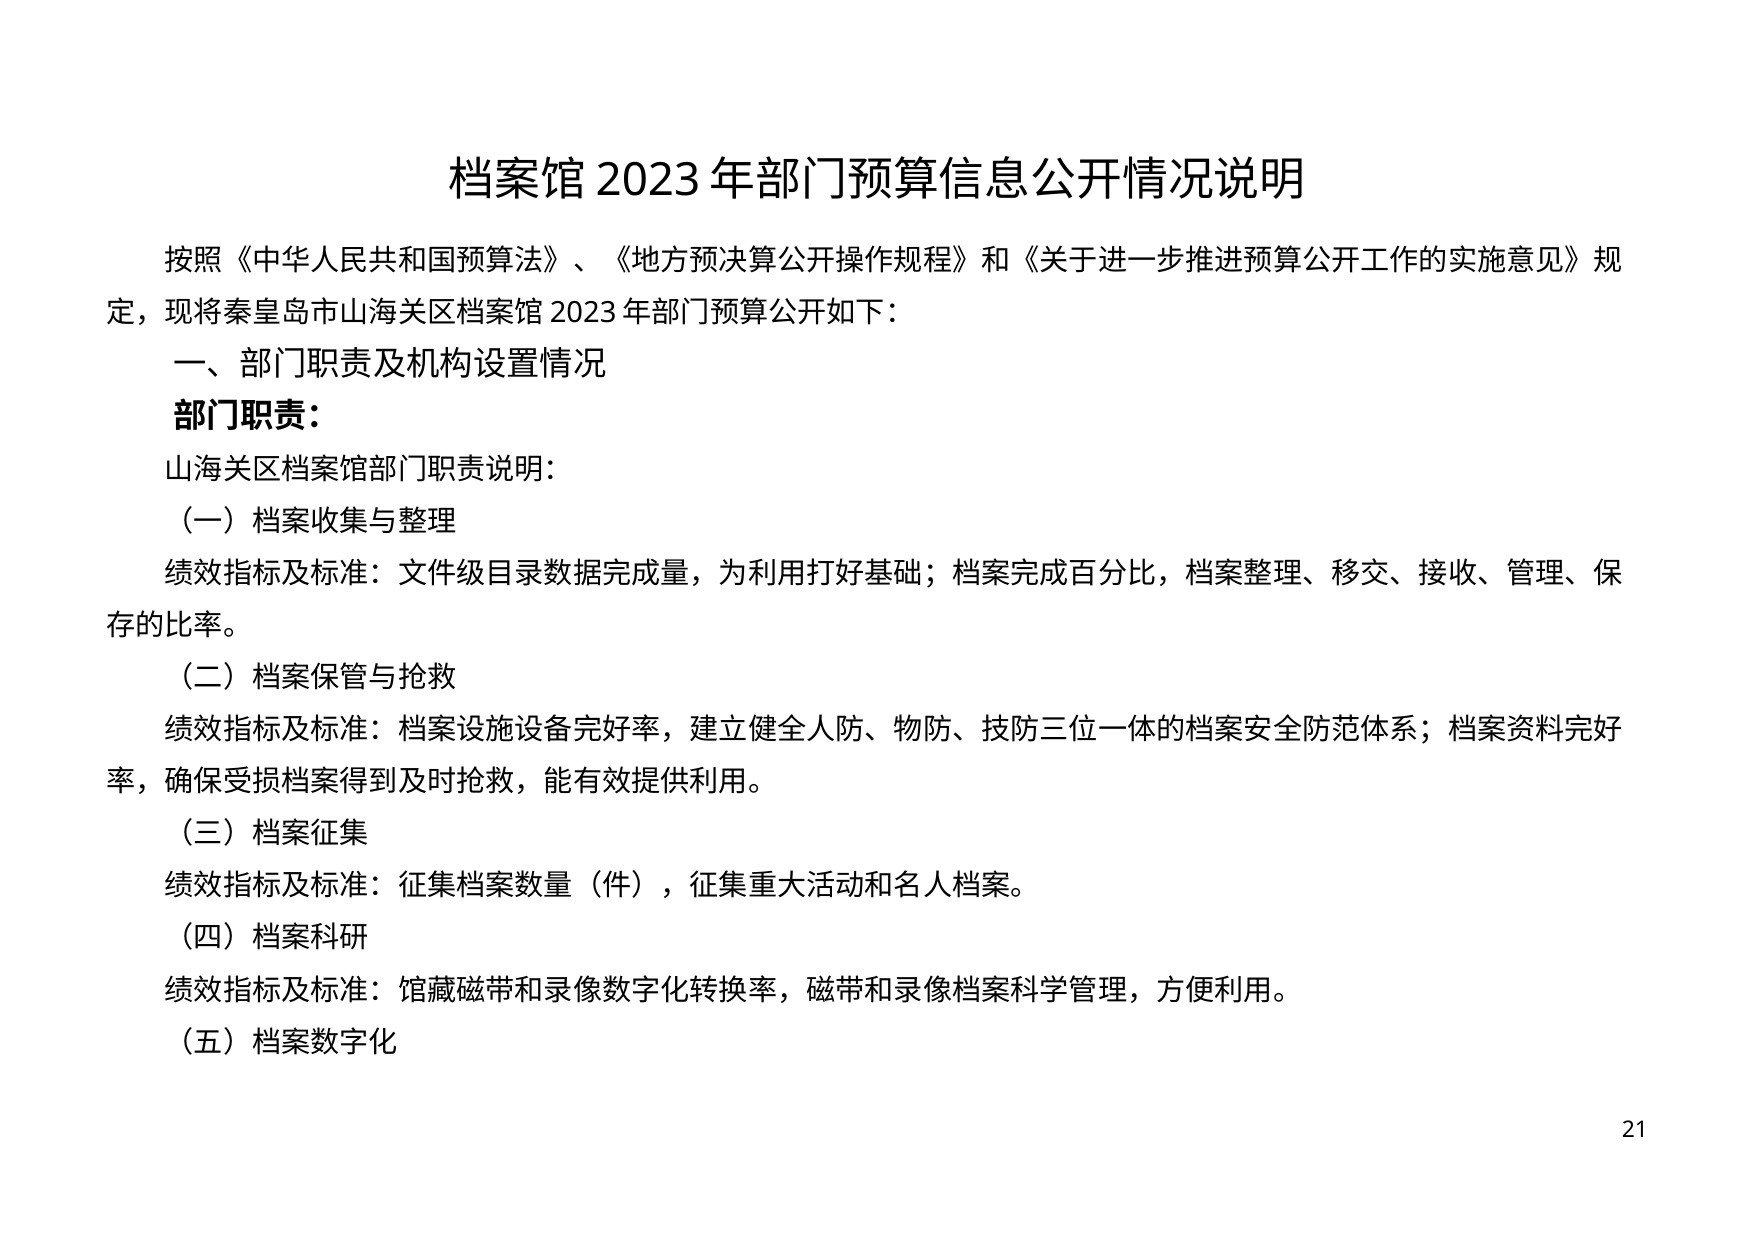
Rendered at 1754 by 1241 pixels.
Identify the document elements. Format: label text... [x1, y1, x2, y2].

text （五）档案数字化 [106, 1010, 1648, 1062]
text 部门职责： [106, 385, 1648, 437]
text （二）档案保管与抢救 [106, 646, 1648, 698]
text 绩效指标及标准：馆藏磁带和录像数字化转换率，磁带和录像档案科学管理，方便利用。 [106, 958, 1648, 1010]
text （一）档案收集与整理 [106, 489, 1648, 542]
text 绩效指标及标准：征集档案数量（件），征集重大活动和名人档案。 [106, 854, 1648, 906]
text 绩效指标及标准：档案设施设备完好率，建立健全人防、物防、技防三位一体的档案安全防范体系；档案资料完好率，确保受损档案得到及时抢救，能有效提供利用。 [106, 698, 1648, 802]
text 一、部门职责及机构设置情况 [106, 333, 1648, 385]
text 绩效指标及标准：文件级目录数据完成量，为利用打好基础；档案完成百分比，档案整理、移交、接收、管理、保存的比率。 [106, 542, 1648, 646]
text 按照《中华人民共和国预算法》、《地方预决算公开操作规程》和《关于进一步推进预算公开工作的实施意见》规定，现将秦皇岛市山海关区档案馆2023年部门预算公开如下： [106, 229, 1648, 333]
text 山海关区档案馆部门职责说明： [106, 437, 1648, 489]
text （四）档案科研 [106, 906, 1648, 958]
text 档案馆2023年部门预算信息公开情况说明 [106, 142, 1648, 208]
text （三）档案征集 [106, 802, 1648, 854]
